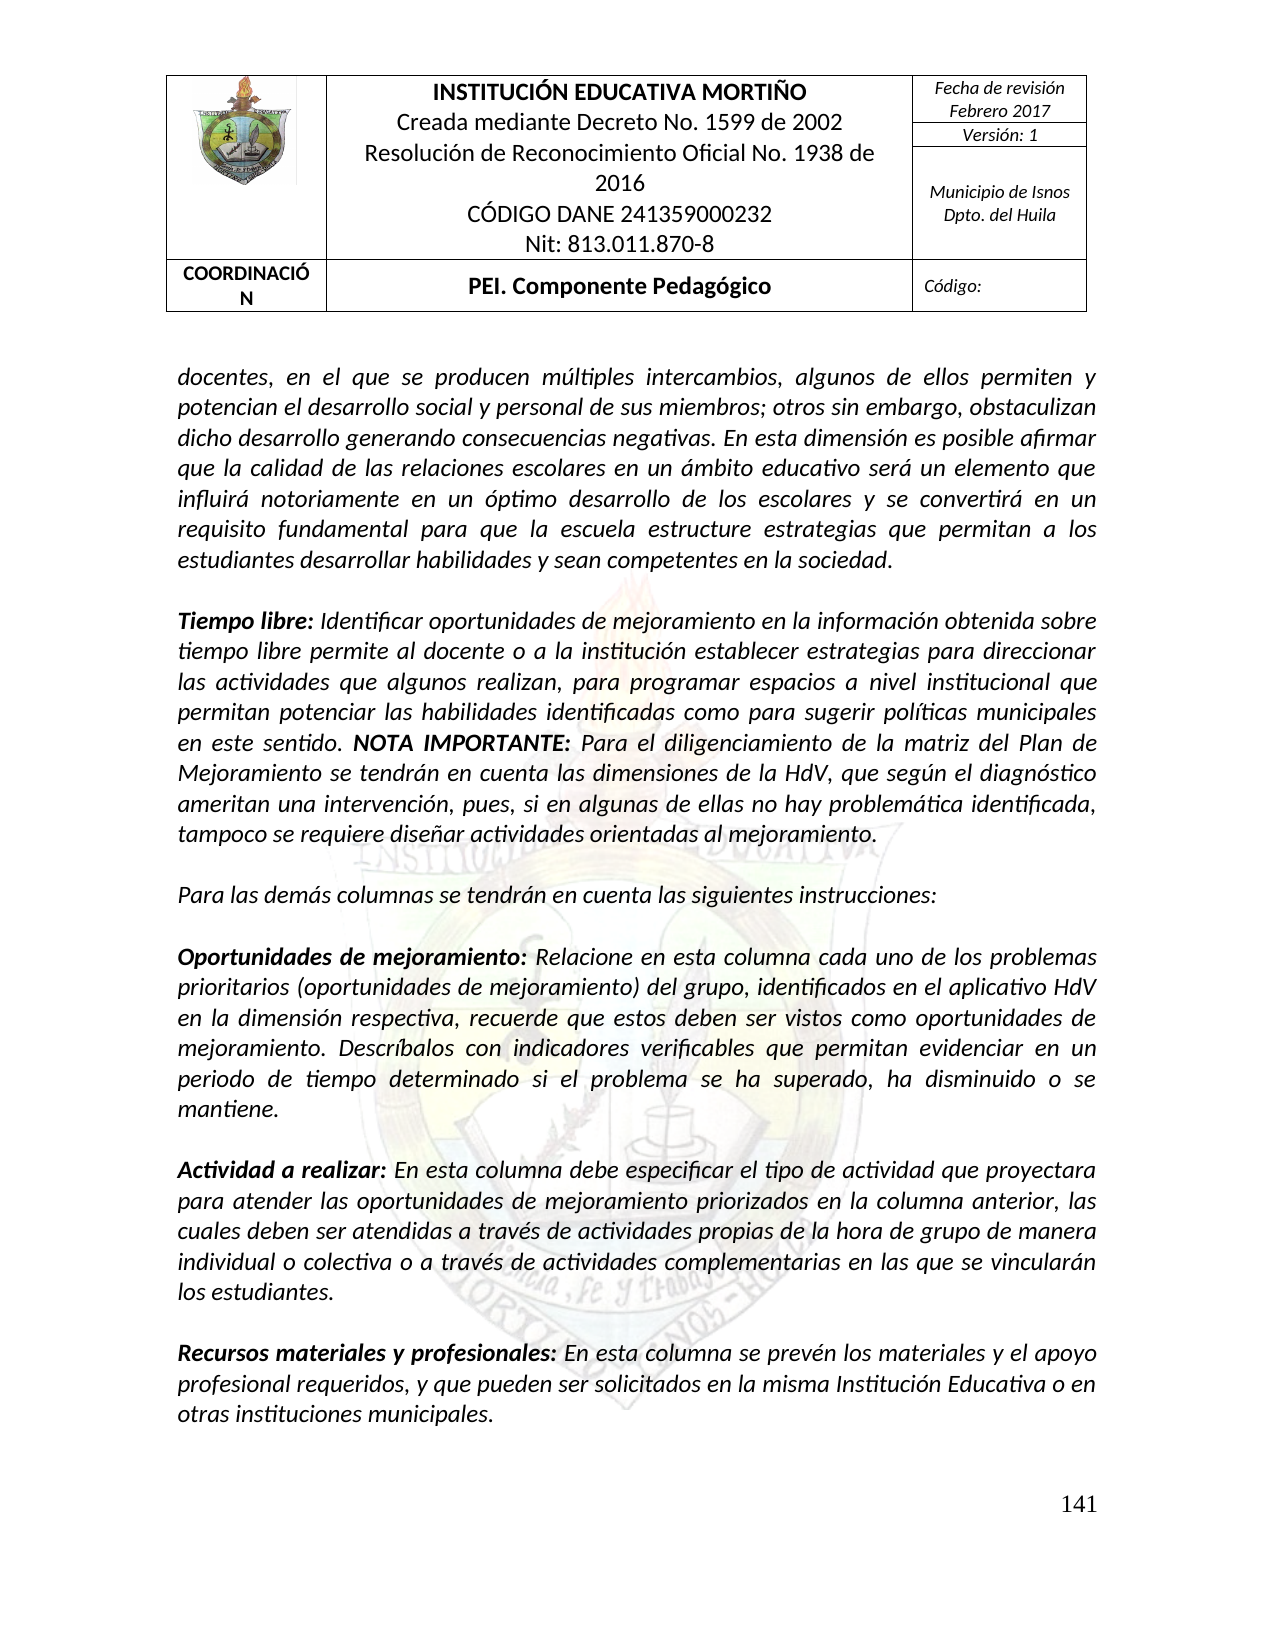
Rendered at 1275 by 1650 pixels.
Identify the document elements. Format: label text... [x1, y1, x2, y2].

text Oportunidades de mejoramiento: Relacione en esta columna cada uno de los problemas prioritarios (oportunidades de mejoramiento) del grupo, identificados en el aplicativo HdV en la dimensión respectiva, recuerde que estos deben ser vistos como oportunidades de mejoramiento. Descríbalos con indicadores verificables que permitan evidenciar en un periodo de tiempo determinado si el problema se ha superado, ha disminuido o se mantiene. [177, 941, 1098, 1124]
text Actividad a realizar: En esta columna debe especificar el tipo de actividad que proyectara para atender las oportunidades de mejoramiento priorizados en la columna anterior, las cuales deben ser atendidas a través de actividades propias de la hora de grupo de manera individual o colectiva o a través de actividades complementarias en las que se vincularán los estudiantes. [177, 1154, 1098, 1307]
picture [191, 76, 297, 185]
text Tiempo libre: Identificar oportunidades de mejoramiento en la información obtenida sobre tiempo libre permite al docente o a la institución establecer estrategias para direccionar las actividades que algunos realizan, para programar espacios a nivel institucional que permitan potenciar las habilidades identificadas como para sugerir políticas municipales en este sentido. NOTA IMPORTANTE: Para el diligenciamiento de la matriz del Plan de Mejoramiento se tendrán en cuenta las dimensiones de la HdV, que según el diagnóstico ameritan una intervención, pues, si en algunas de ellas no hay problemática identificada, tampoco se requiere diseñar actividades orientadas al mejoramiento. [177, 605, 1098, 849]
text Recursos materiales y profesionales: En esta columna se prevén los materiales y el apoyo profesional requeridos, y que pueden ser solicitados en la misma Institución Educativa o en otras instituciones municipales. [177, 1337, 1098, 1429]
text Para las demás columnas se tendrán en cuenta las siguientes instrucciones: [177, 879, 1098, 910]
